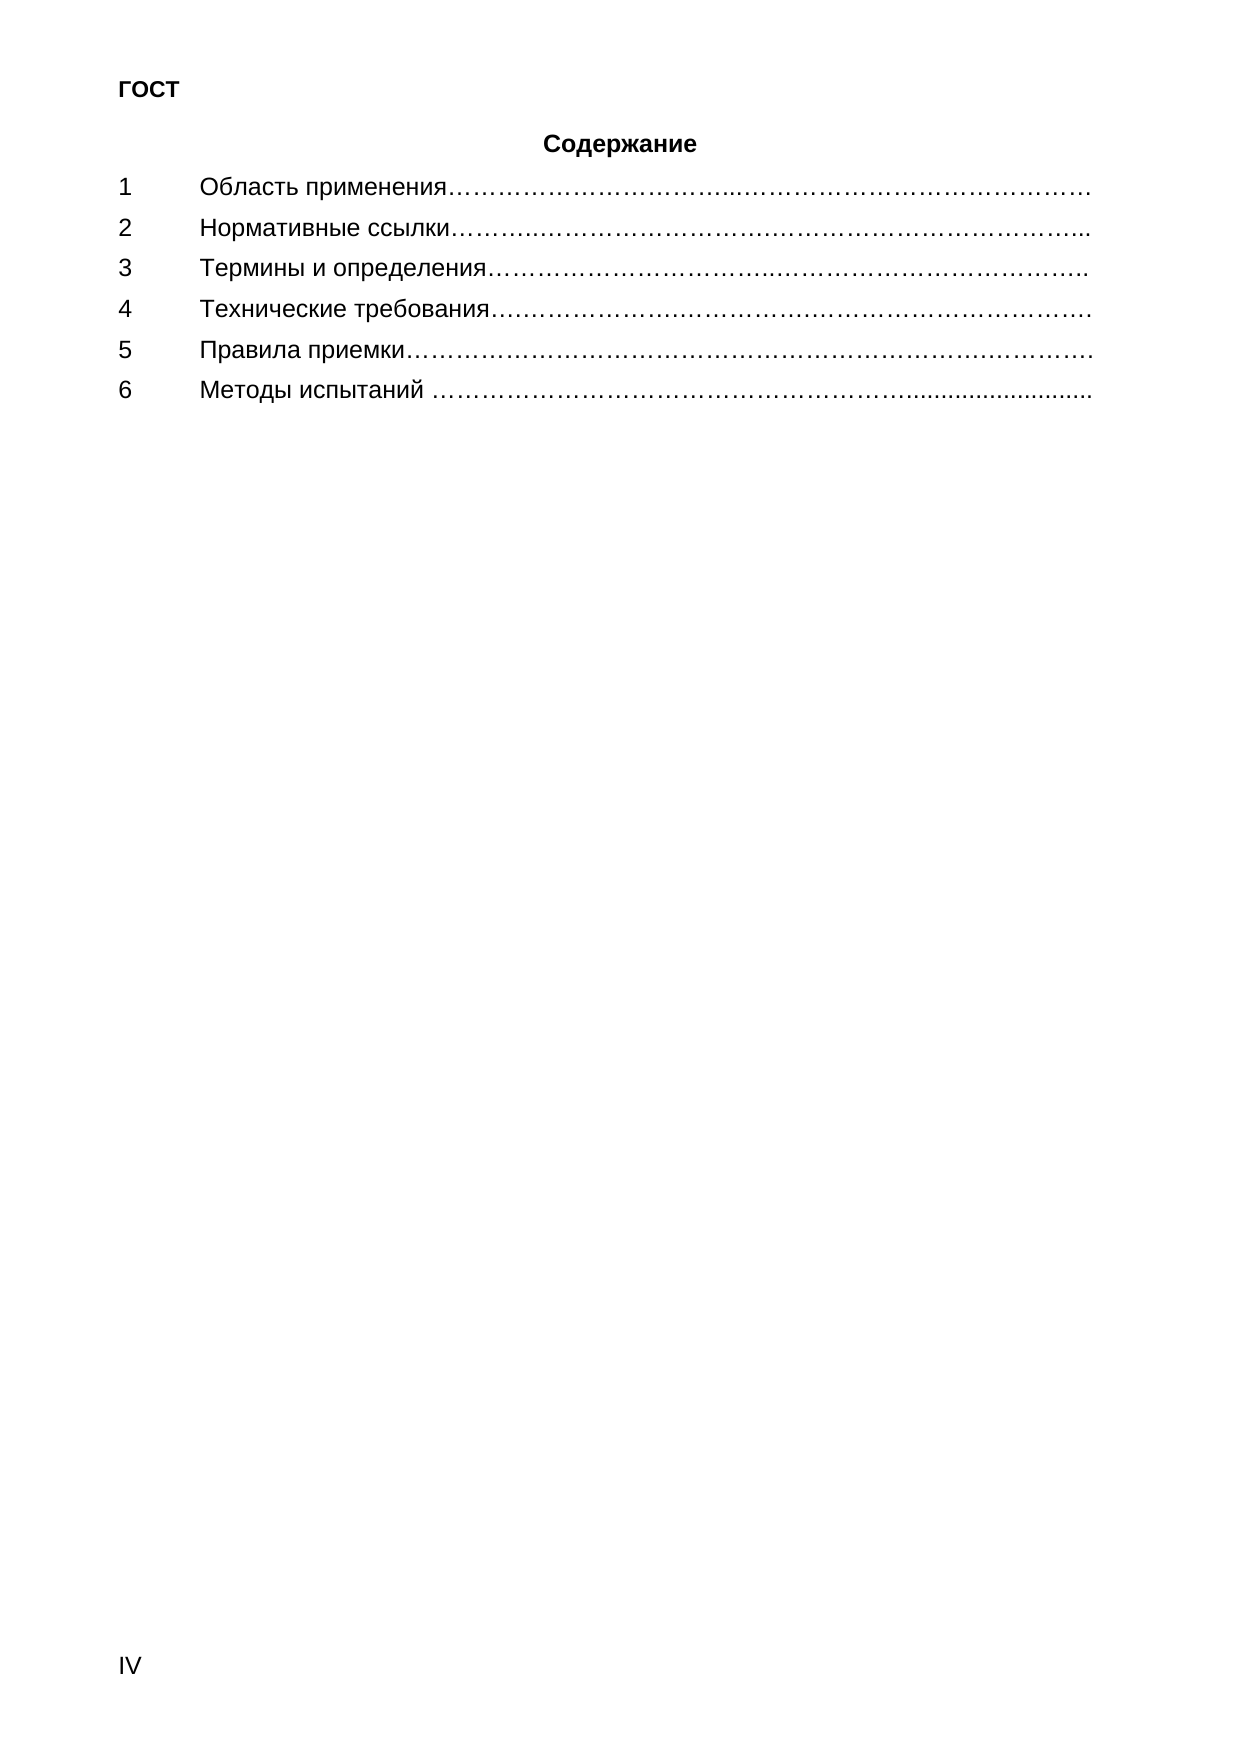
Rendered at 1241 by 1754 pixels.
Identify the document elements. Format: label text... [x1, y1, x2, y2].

table_header 1 [107, 172, 188, 212]
table_cell Методы испытаний …………………………………………………........................... [188, 375, 1111, 416]
text Содержание [118, 129, 1122, 157]
table_cell 3 [107, 253, 188, 294]
table_cell Правила приемки…………………………………………………………….…………. [188, 335, 1111, 375]
table_cell 6 [107, 375, 188, 416]
table_cell 4 [107, 294, 188, 335]
table_cell 5 [107, 335, 188, 375]
table_cell Термины и определения……………………………..……………………………….. [188, 253, 1111, 294]
table_cell Технические требования….……………….…………….……………………………. [188, 294, 1111, 335]
table_cell Нормативные ссылки………..……………………….………………………………... [188, 213, 1111, 253]
table_cell 2 [107, 213, 188, 253]
table_header Область применения……………………………...…………………………………… [188, 172, 1111, 212]
